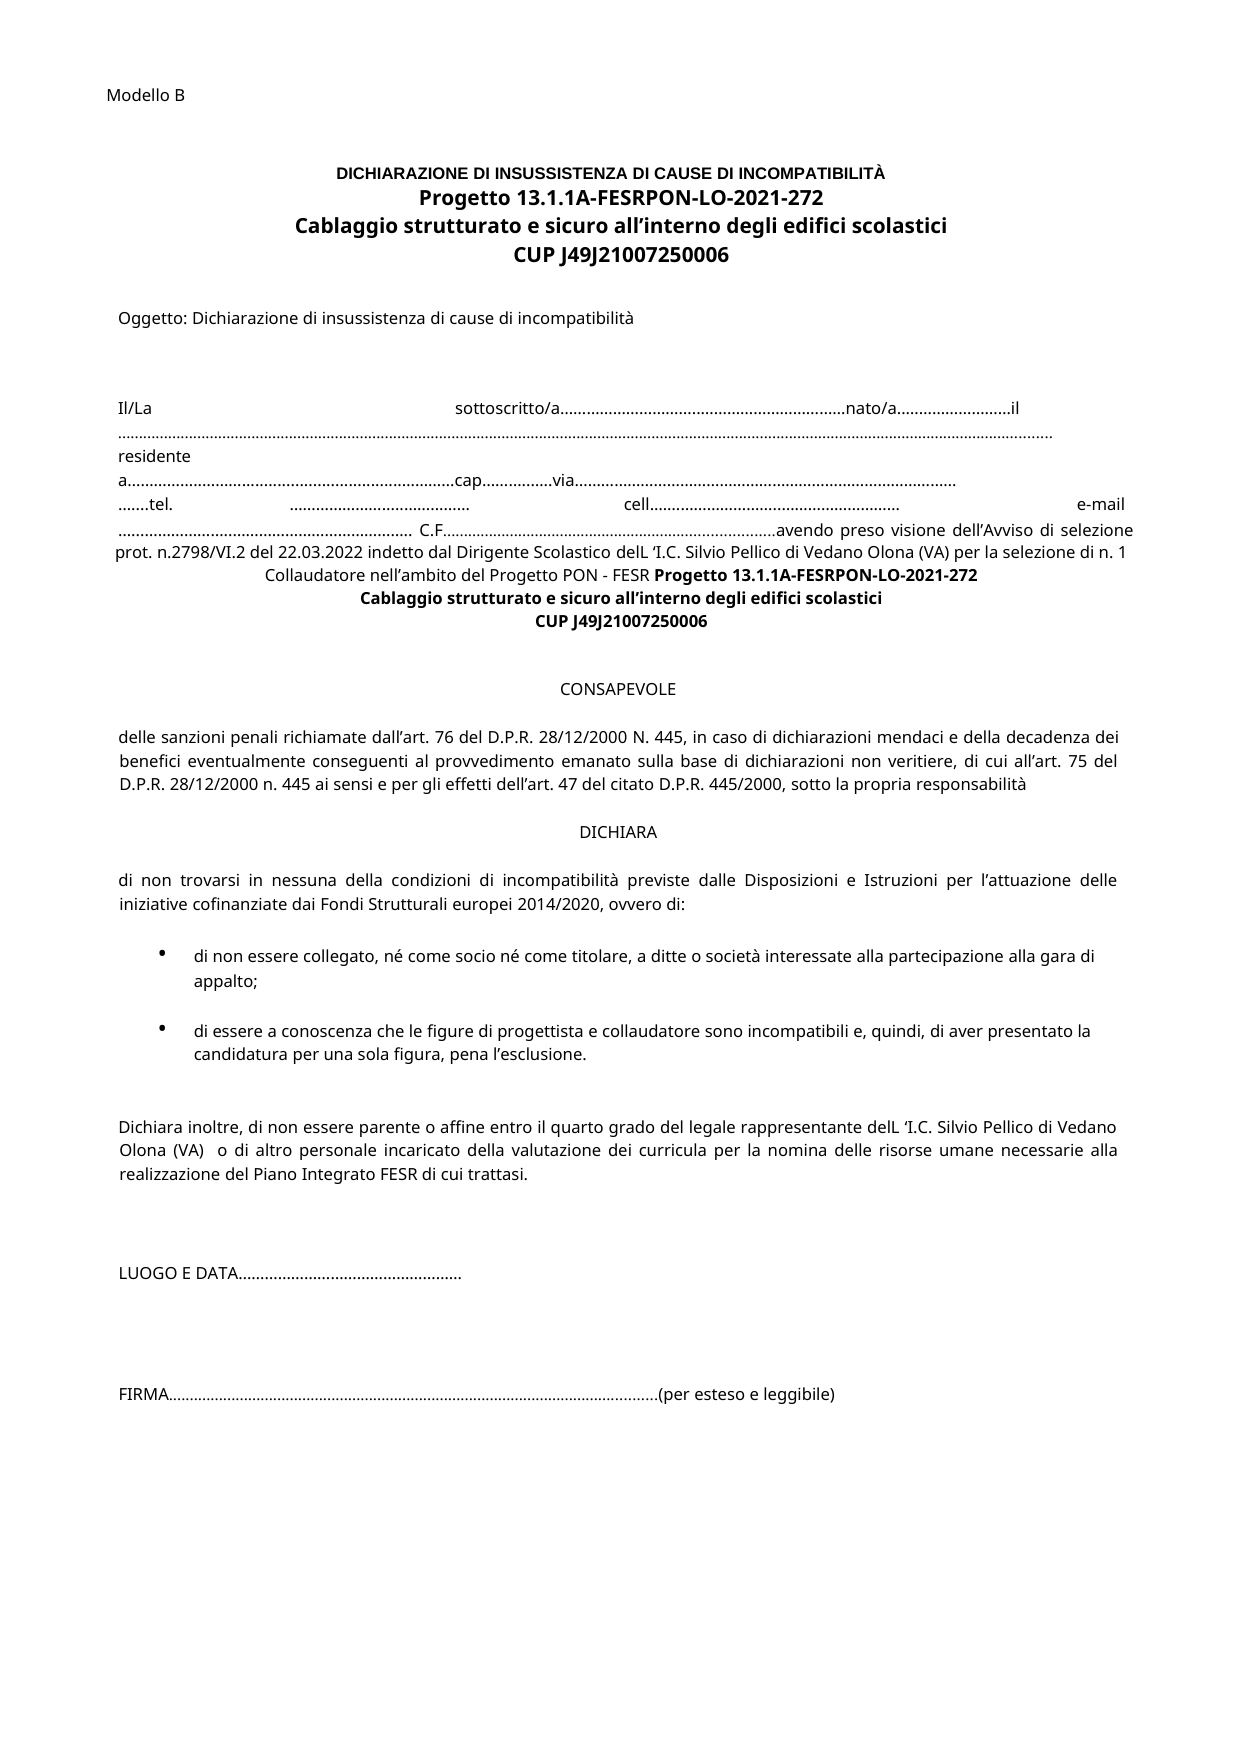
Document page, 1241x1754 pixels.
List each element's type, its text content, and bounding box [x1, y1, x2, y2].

text FIRMA (per esteso e leggibile) [118, 1382, 1136, 1405]
text CUP J49J21007250006 [106, 240, 1136, 268]
text Modello B [0, 84, 1136, 106]
subtitle DICHIARAZIONE DI INSUSSISTENZA DI CAUSE DI INCOMPATIBILITÀ [265, 164, 894, 183]
list di essere a conoscenza che le figure di progettista e collaudatore sono incompatibili e, quindi, di aver presentato la candidatura per una sola figura, pena l’esclusione. [157, 1012, 1118, 1066]
list di non essere collegato, né come socio né come titolare, a ditte o società interessate alla partecipazione alla gara di appalto; [157, 936, 1136, 993]
text a……………..………....................................…………cap………..…..via…………………………………………………………………………… [118, 471, 1136, 490]
text CONSAPEVOLE [161, 677, 1075, 700]
text LUOGO E DATA…………………………………………… [118, 1262, 1136, 1284]
text Cablaggio strutturato e sicuro all’interno degli edifici scolastici [106, 586, 1136, 609]
text Progetto 13.1.1A-FESRPON-LO-2021-272 [106, 183, 1136, 212]
text delle sanzioni penali richiamate dall’art. 76 del D.P.R. 28/12/2000 N. 445, in caso di dichiarazioni mendaci e della decadenza dei benefici eventualmente conseguenti al provvedimento emanato sulla base di dichiarazioni non veritiere, di cui all’art. 75 del D.P.R. 28/12/2000 n. 445 ai sensi e per gli effetti dell’art. 47 del citato D.P.R. 445/2000, sotto la propria responsabilità [118, 726, 1119, 795]
text Cablaggio strutturato e sicuro all’interno degli edifici scolastici [106, 212, 1136, 240]
text di non trovarsi in nessuna della condizioni di incompatibilità previste dalle Disposizioni e Istruzioni per l’attuazione delle iniziative cofinanziate dai Fondi Strutturali europei 2014/2020, ovvero di: [118, 869, 1118, 915]
text Il/La sottoscritto/a…………………………..……………………………nato/a..……………………il residente [118, 396, 1122, 468]
text Oggetto: Dichiarazione di insussistenza di cause di incompatibilità [118, 307, 1136, 329]
text Dichiara inoltre, di non essere parente o affine entro il quarto grado del legale rappresentante delL ‘I.C. Silvio Pellico di Vedano Olona (VA) o di altro personale incaricato della valutazione dei curricula per la nomina delle risorse umane necessarie alla realizzazione del Piano Integrato FESR di cui trattasi. [118, 1116, 1119, 1185]
text …....tel. ………………….....……...…… cell.………………………..……………………… e-mail [118, 493, 1136, 516]
text prot. n.2798/VI.2 del 22.03.2022 indetto dal Dirigente Scolastico delL ‘I.C. Silvio Pellico di Vedano Olona (VA) per la selezione di n. 1 Collaudatore nell’ambito del Progetto PON - FESR Progetto 13.1.1A-FESRPON-LO-2021-272 [106, 541, 1136, 586]
text …...………………..………………………………….. C.F avendo preso visione dell’Avviso di selezione [118, 518, 1136, 541]
text CUP J49J21007250006 [106, 609, 1136, 632]
text DICHIARA [161, 820, 1075, 843]
